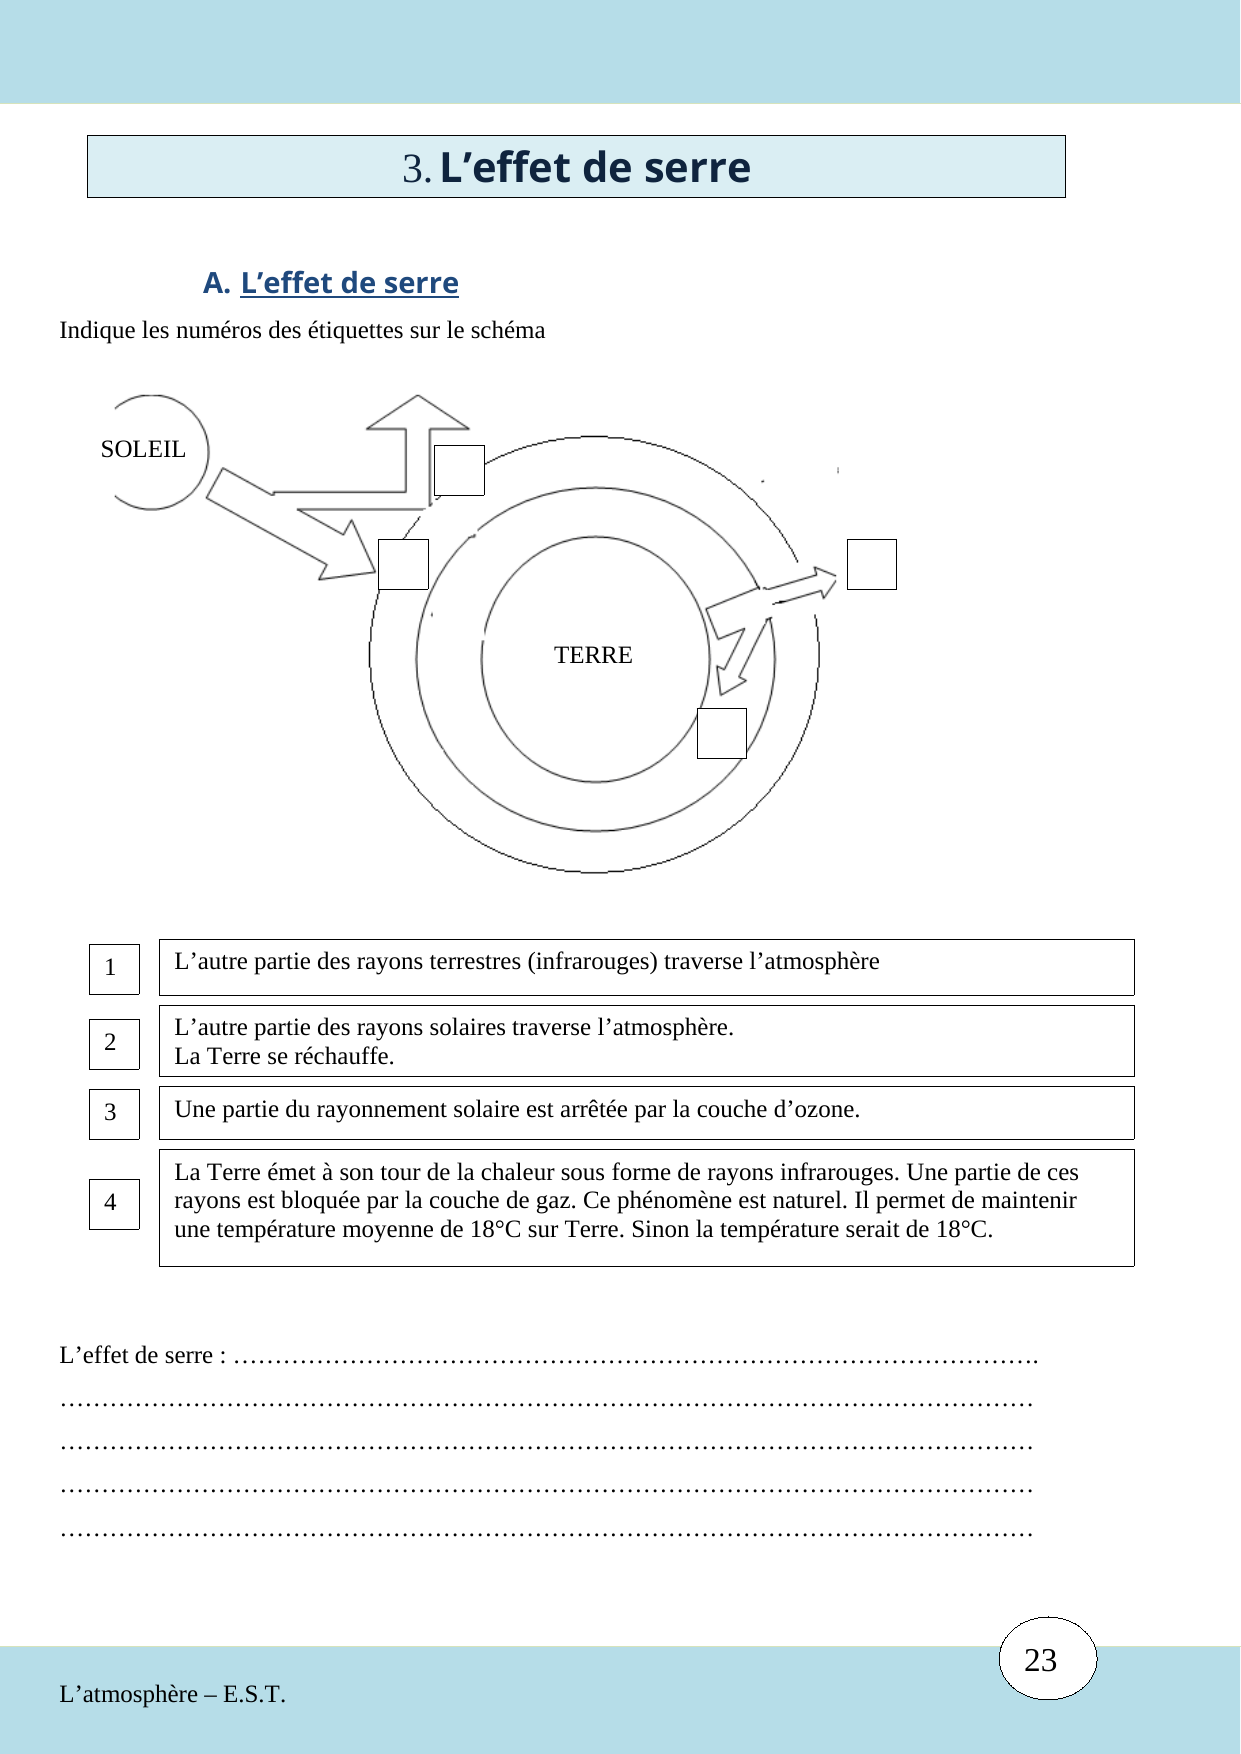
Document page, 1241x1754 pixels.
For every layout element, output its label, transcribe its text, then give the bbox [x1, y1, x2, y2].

subtitle L’effet de serre [88, 136, 1065, 197]
text Indique les numéros des étiquettes sur le schéma [59, 315, 1057, 344]
picture [96, 392, 839, 875]
text ……………………………………………………………………………………………………… [59, 1513, 1057, 1541]
subtitle L’effet de serre [203, 263, 1057, 302]
text L’effet de serre : ……………………………………………………………………………………. [59, 1340, 1057, 1369]
text ……………………………………………………………………………………………………… [59, 1469, 1057, 1498]
text ……………………………………………………………………………………………………… [59, 1383, 1057, 1412]
text ……………………………………………………………………………………………………… [59, 1426, 1057, 1455]
